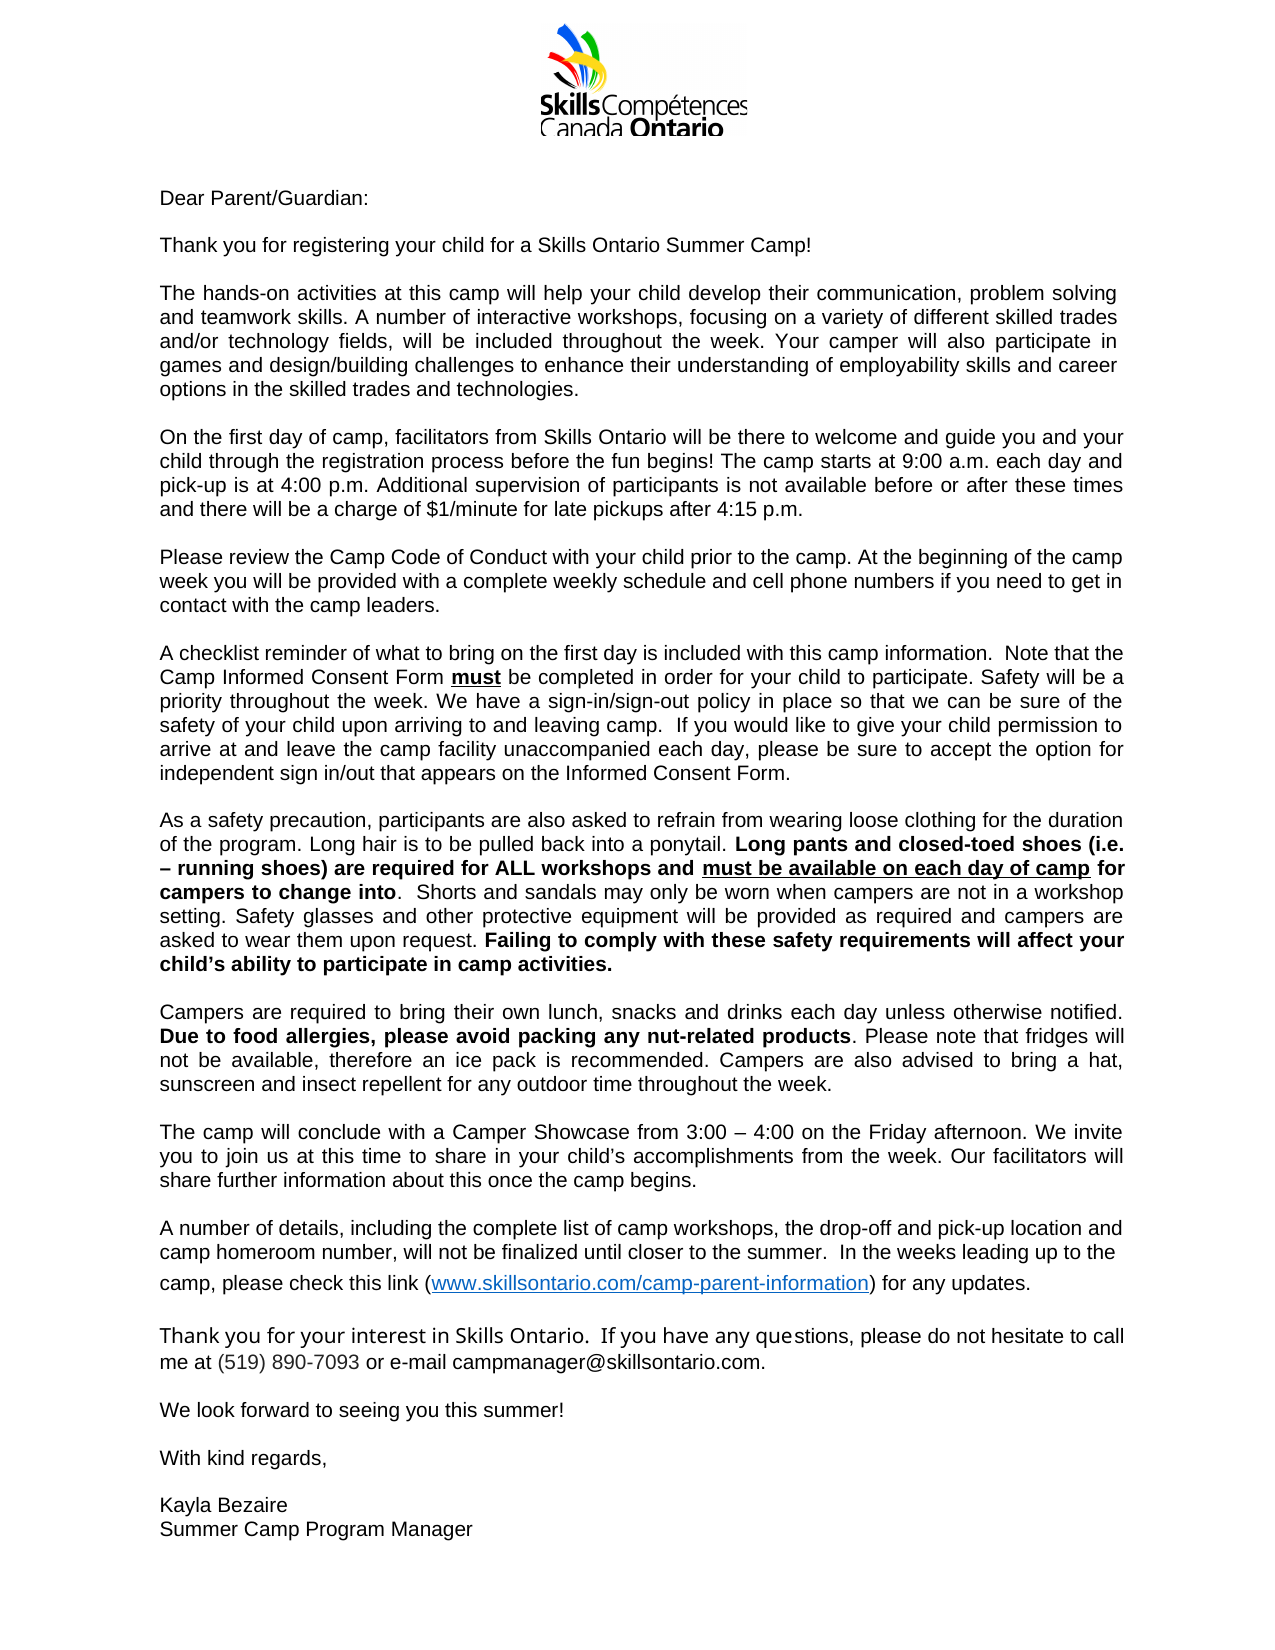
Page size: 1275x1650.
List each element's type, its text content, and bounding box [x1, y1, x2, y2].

text The camp will conclude with a Camper Showcase from 3:00 – 4:00 on the Friday afternoon. We invite you to join us at this time to share in your child’s accomplishments from the week. Our facilitators will share further information about this once the camp begins. [159, 1120, 1125, 1192]
text Summer Camp Program Manager [159, 1517, 1125, 1541]
text Kayla Bezaire [159, 1493, 1125, 1517]
text With kind regards, [159, 1445, 1125, 1469]
text Thank you for registering your child for a Skills Ontario Summer Camp! [159, 233, 1125, 257]
text A number of details, including the complete list of camp workshops, the drop-off and pick-up location and camp homeroom number, will not be finalized until closer to the summer. In the weeks leading up to the camp, please check this link (www.skillsontario.com/camp-parent-information) for any updates. [159, 1216, 1125, 1297]
text Thank you for your interest in Skills Ontario. If you have any questions, please do not hesitate to call me at (519) 890-7093 or e-mail campmanager@skillsontario.com. [159, 1321, 1125, 1373]
text The hands-on activities at this camp will help your child develop their communication, problem solving and teamwork skills. A number of interactive workshops, focusing on a variety of different skilled trades and/or technology fields, will be included throughout the week. Your camper will also participate in games and design/building challenges to enhance their understanding of employability skills and career options in the skilled trades and technologies. [159, 281, 1119, 401]
text Dear Parent/Guardian: [159, 185, 1125, 209]
text Campers are required to bring their own lunch, snacks and drinks each day unless otherwise notified. Due to food allergies, please avoid packing any nut-related products. Please note that fridges will not be available, therefore an ice pack is recommended. Campers are also advised to bring a hat, sunscreen and insect repellent for any outdoor time throughout the week. [159, 1000, 1125, 1096]
text Please review the Camp Code of Conduct with your child prior to the camp. At the beginning of the camp week you will be provided with a complete weekly schedule and cell phone numbers if you need to get in contact with the camp leaders. [159, 545, 1125, 617]
text On the first day of camp, facilitators from Skills Ontario will be there to welcome and guide you and your child through the registration process before the fun begins! The camp starts at 9:00 a.m. each day and pick-up is at 4:00 p.m. Additional supervision of participants is not available before or after these times and there will be a charge of $1/minute for late pickups after 4:15 p.m. [159, 425, 1125, 521]
picture [541, 23, 748, 136]
text As a safety precaution, participants are also asked to refrain from wearing loose clothing for the duration of the program. Long hair is to be pulled back into a ponytail. Long pants and closed-toed shoes (i.e. – running shoes) are required for ALL workshops and must be available on each day of camp for campers to change into. Shorts and sandals may only be worn when campers are not in a workshop setting. Safety glasses and other protective equipment will be provided as required and campers are asked to wear them upon request. Failing to comply with these safety requirements will affect your child’s ability to participate in camp activities. [159, 808, 1125, 976]
text We look forward to seeing you this summer! [159, 1397, 1125, 1421]
text A checklist reminder of what to bring on the first day is included with this camp information. Note that the Camp Informed Consent Form must be completed in order for your child to participate. Safety will be a priority throughout the week. We have a sign-in/sign-out policy in place so that we can be sure of the safety of your child upon arriving to and leaving camp. If you would like to give your child permission to arrive at and leave the camp facility unaccompanied each day, please be sure to accept the option for independent sign in/out that appears on the Informed Consent Form. [159, 641, 1125, 784]
